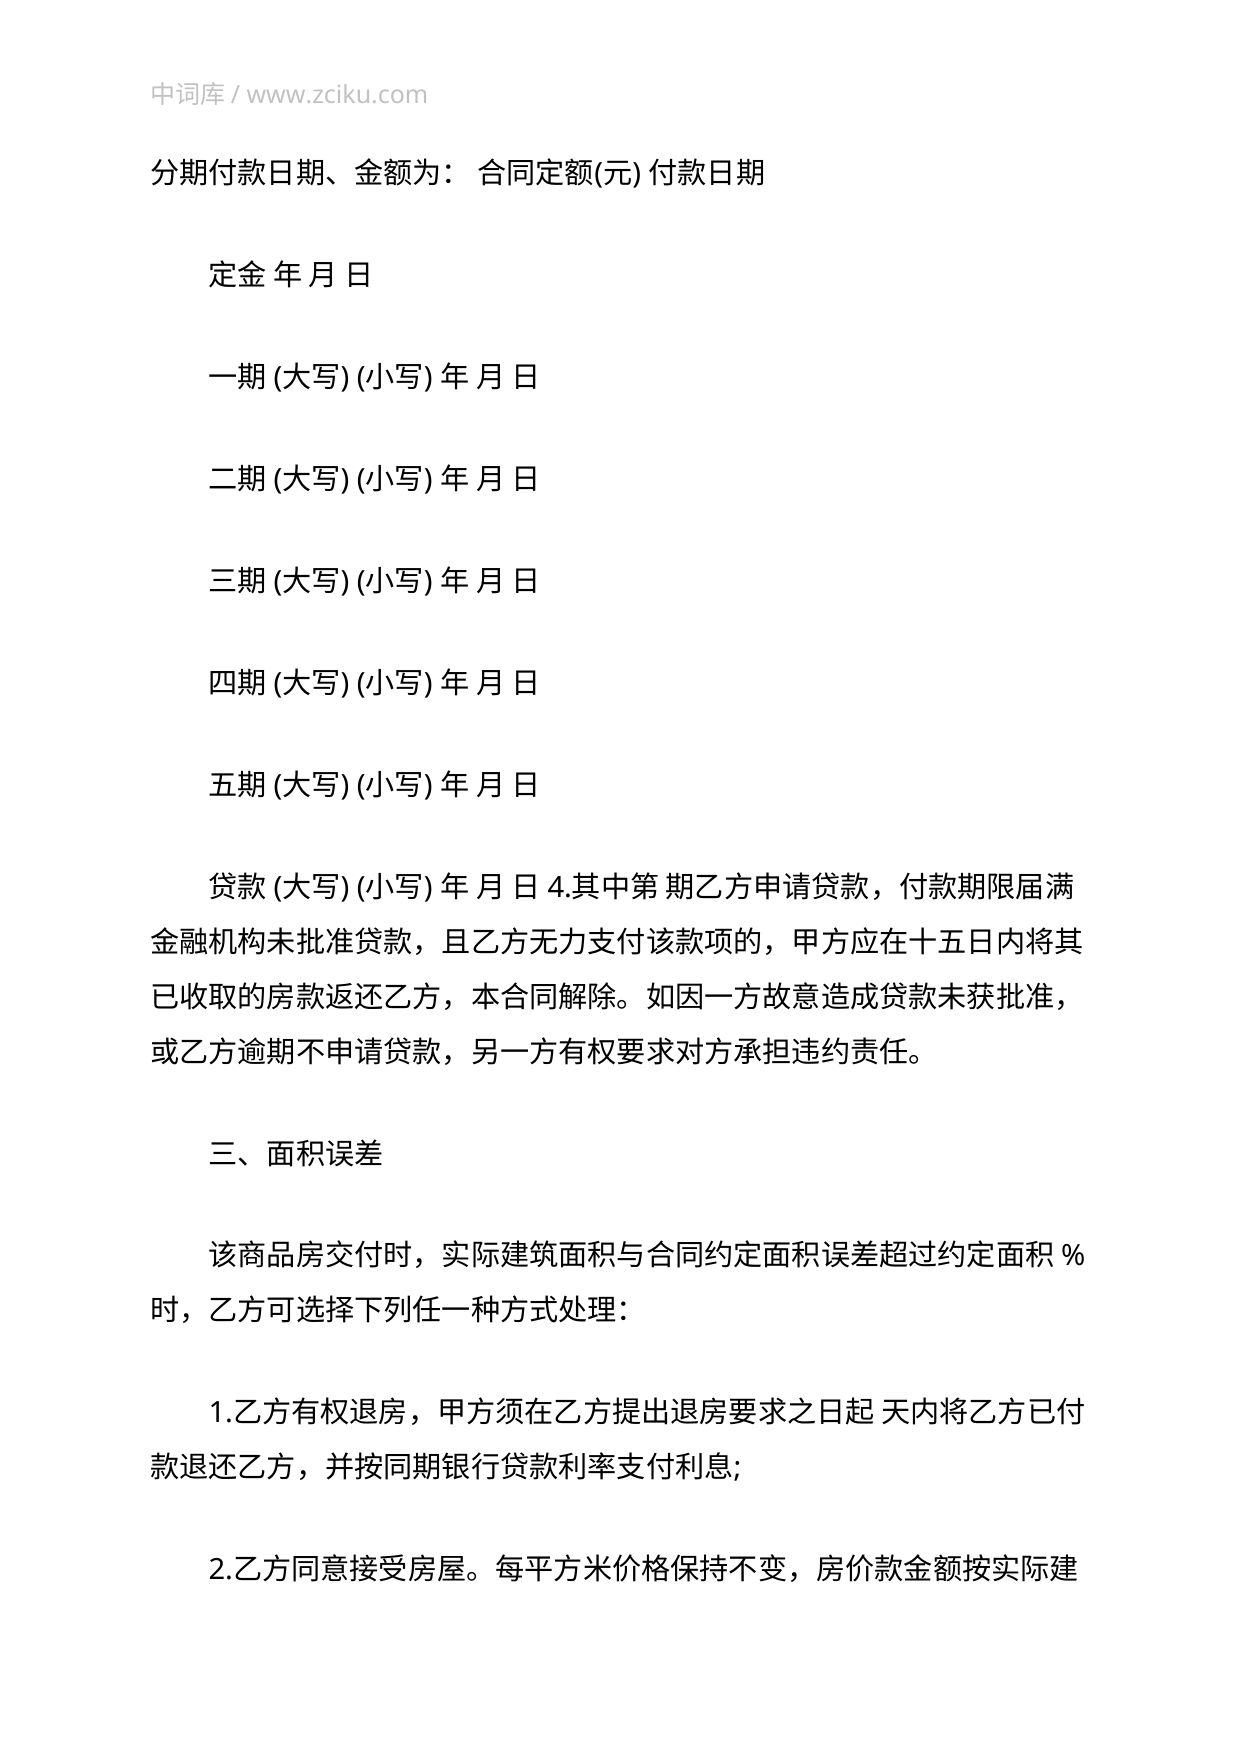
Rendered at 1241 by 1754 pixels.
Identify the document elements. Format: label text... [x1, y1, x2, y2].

text 一期 (大写) (小写) 年 月 日 [150, 354, 1090, 396]
text 1.乙方有权退房，甲方须在乙方提出退房要求之日起 天内将乙方已付款退还乙方，并按同期银行贷款利率支付利息; [150, 1389, 1090, 1486]
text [150, 150, 1090, 192]
text 三期 (大写) (小写) 年 月 日 [150, 558, 1090, 600]
text 四期 (大写) (小写) 年 月 日 [150, 660, 1090, 702]
text 该商品房交付时，实际建筑面积与合同约定面积误差超过约定面积 %时，乙方可选择下列任一种方式处理： [150, 1232, 1090, 1329]
text 二期 (大写) (小写) 年 月 日 [150, 456, 1090, 498]
text 五期 (大写) (小写) 年 月 日 [150, 762, 1090, 804]
text 定金 年 月 日 [150, 252, 1090, 294]
text 三、面积误差 [150, 1130, 1090, 1172]
text 贷款 (大写) (小写) 年 月 日 4.其中第 期乙方申请贷款，付款期限届满金融机构未批准贷款，且乙方无力支付该款项的，甲方应在十五日内将其已收取的房款返还乙方，本合同解除。如因一方故意造成贷款未获批准，或乙方逾期不申请贷款，另一方有权要求对方承担违约责任。 [150, 864, 1090, 1071]
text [150, 1546, 1090, 1588]
